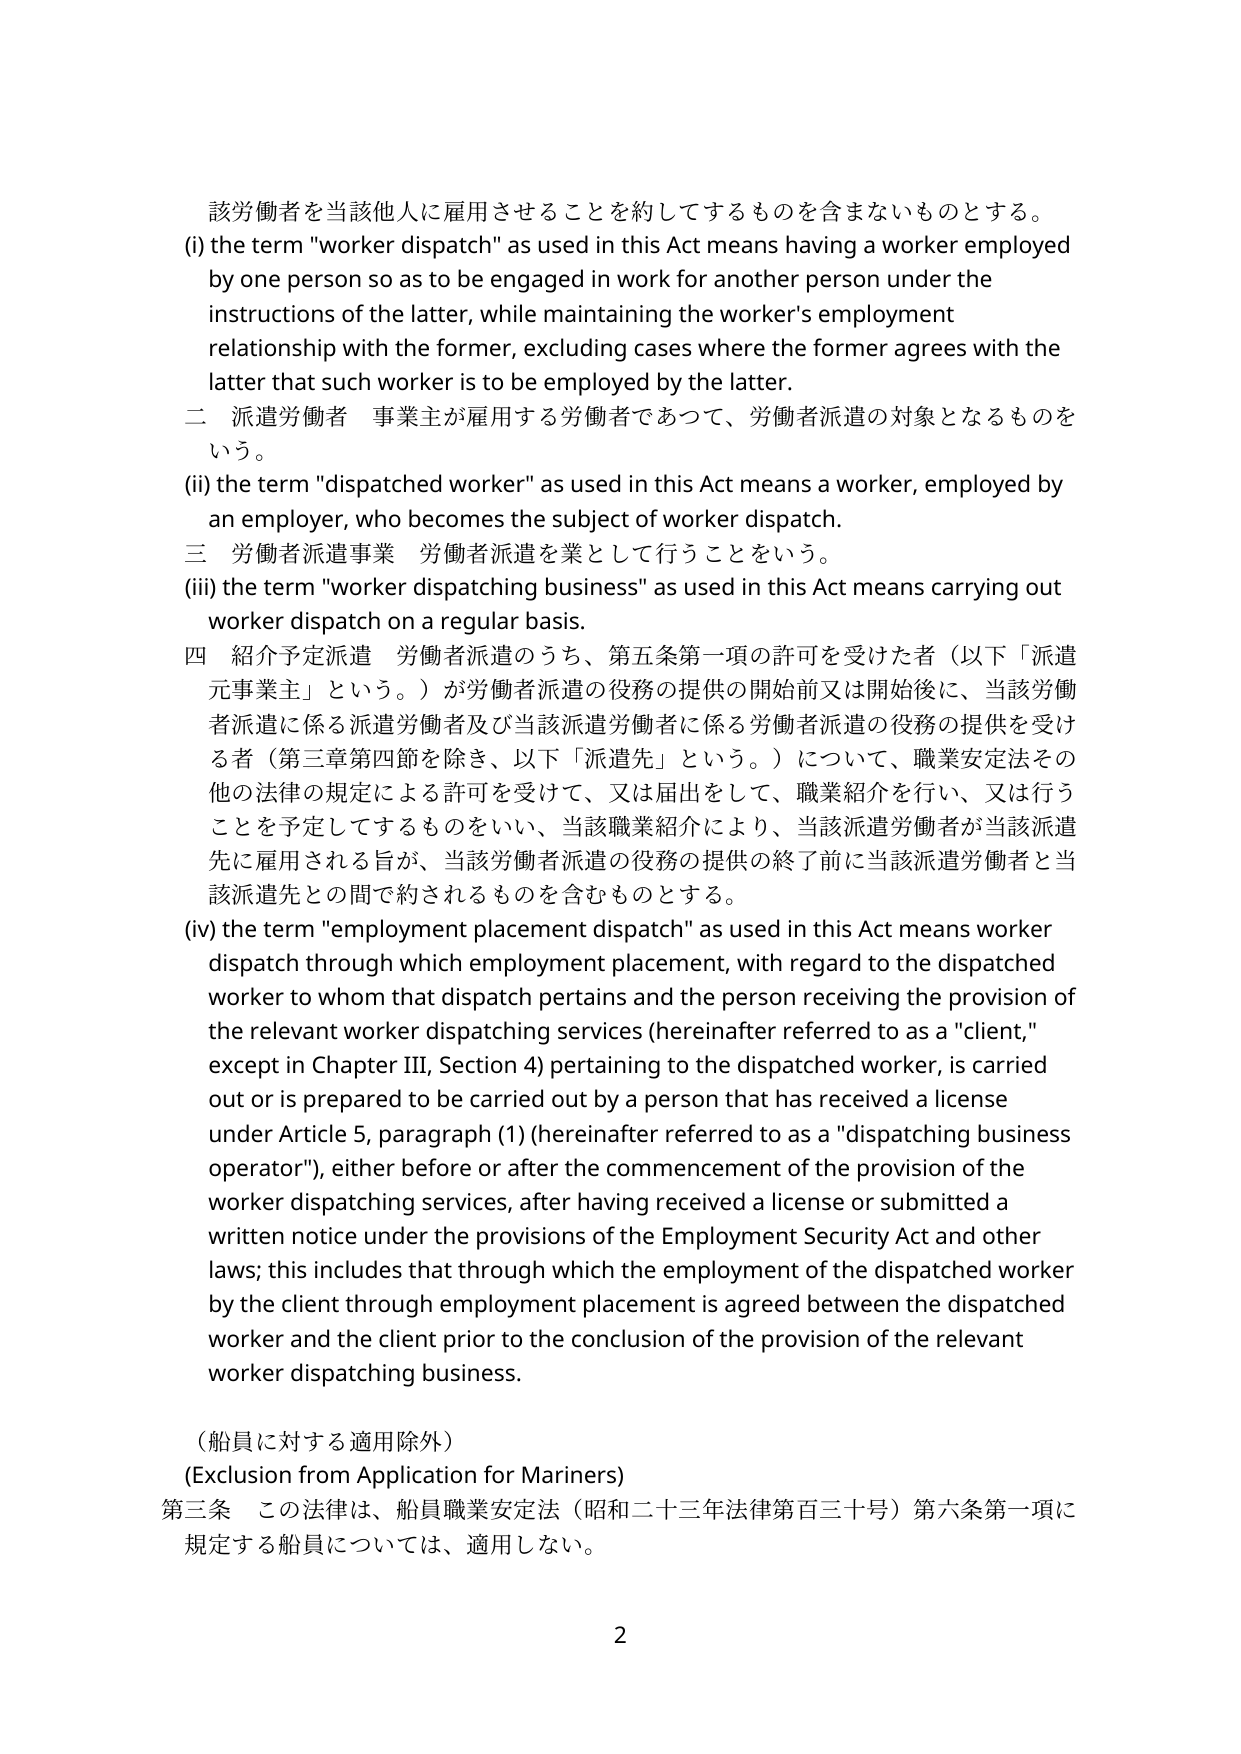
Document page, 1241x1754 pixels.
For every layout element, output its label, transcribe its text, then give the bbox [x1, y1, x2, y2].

text (ii) the term "dispatched worker" as used in this Act means a worker, employed by an employer, who becomes the subject of worker dispatch. [184, 467, 1079, 535]
text （船員に対する適用除外） [184, 1424, 1079, 1458]
text (iv) the term "employment placement dispatch" as used in this Act means worker dispatch through which employment placement, with regard to the dispatched worker to whom that dispatch pertains and the person receiving the provision of the relevant worker dispatching services (hereinafter referred to as a "client," except in Chapter III, Section 4) pertaining to the dispatched worker, is carried out or is prepared to be carried out by a person that has received a license under Article 5, paragraph (1) (hereinafter referred to as a "dispatching business operator"), either before or after the commencement of the provision of the worker dispatching services, after having received a license or submitted a written notice under the provisions of the Employment Security Act and other laws; this includes that through which the employment of the dispatched worker by the client through employment placement is agreed between the dispatched worker and the client prior to the conclusion of the provision of the relevant worker dispatching business. [184, 911, 1079, 1389]
text (i) the term "worker dispatch" as used in this Act means having a worker employed by one person so as to be engaged in work for another person under the instructions of the latter, while maintaining the worker's employment relationship with the former, excluding cases where the former agrees with the latter that such worker is to be employed by the latter. [184, 228, 1079, 399]
text 第三条 この法律は、船員職業安定法（昭和二十三年法律第百三十号）第六条第一項に規定する船員については、適用しない。 [161, 1492, 1079, 1560]
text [184, 194, 1079, 228]
text 二 派遣労働者 事業主が雇用する労働者であつて、労働者派遣の対象となるものをいう。 [184, 399, 1079, 467]
text (iii) the term "worker dispatching business" as used in this Act means carrying out worker dispatch on a regular basis. [184, 569, 1079, 638]
text 四 紹介予定派遣 労働者派遣のうち、第五条第一項の許可を受けた者（以下「派遣元事業主」という。）が労働者派遣の役務の提供の開始前又は開始後に、当該労働者派遣に係る派遣労働者及び当該派遣労働者に係る労働者派遣の役務の提供を受ける者（第三章第四節を除き、以下「派遣先」という。）について、職業安定法その他の法律の規定による許可を受けて、又は届出をして、職業紹介を行い、又は行うことを予定してするものをいい、当該職業紹介により、当該派遣労働者が当該派遣先に雇用される旨が、当該労働者派遣の役務の提供の終了前に当該派遣労働者と当該派遣先との間で約されるものを含むものとする。 [184, 638, 1079, 911]
text 三 労働者派遣事業 労働者派遣を業として行うことをいう。 [184, 535, 1079, 569]
text (Exclusion from Application for Mariners) [184, 1458, 1079, 1492]
